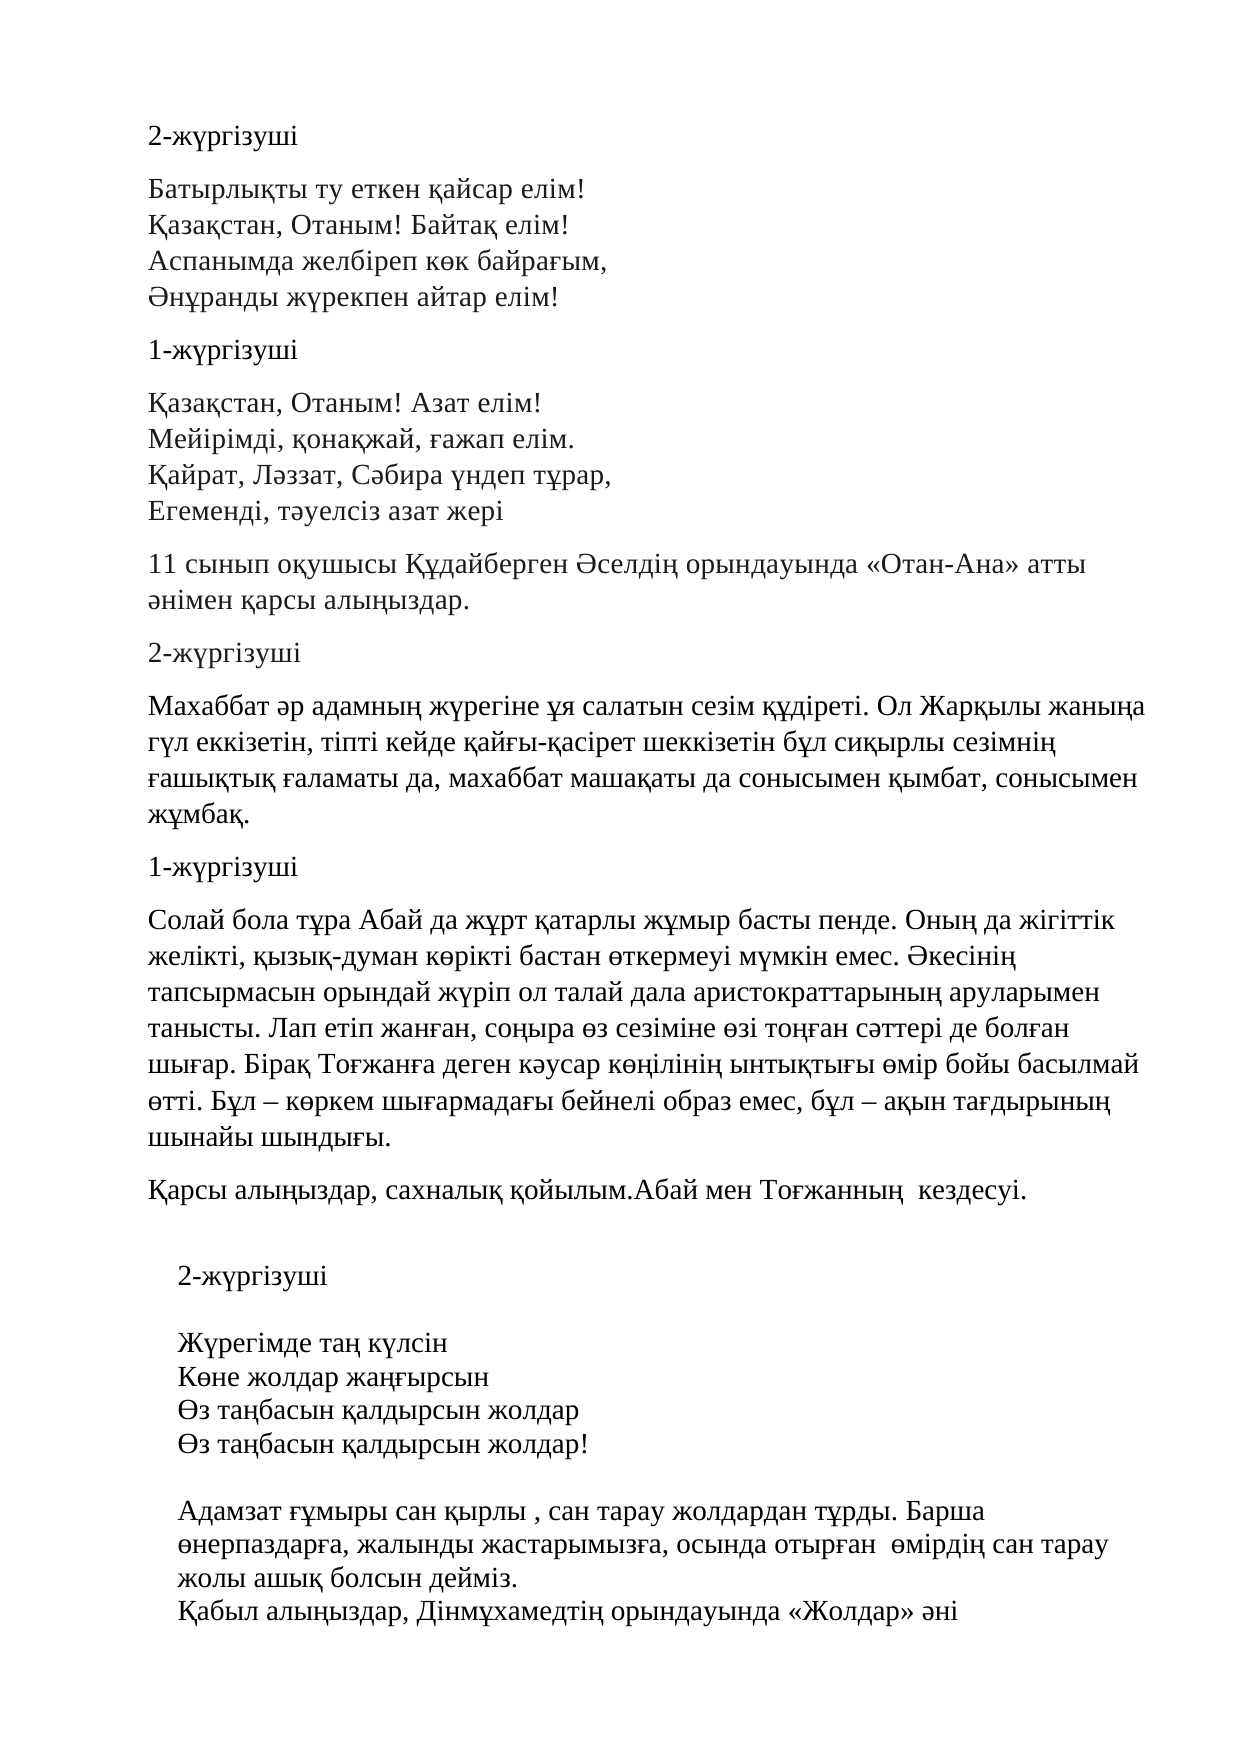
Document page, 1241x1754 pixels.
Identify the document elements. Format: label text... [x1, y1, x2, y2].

text Қазақстан, Отаным! Азат елім! Мейірімді, қонақжай, ғажап елім. Қайрат, Ләззат, Сәбира үндеп тұрар, Егеменді, тәуелсіз азат жері [148, 385, 1152, 527]
text Батырлықты ту еткен қайсар елім! Қазақстан, Отаным! Байтақ елім! Аспанымда желбіреп көк байрағым, Әнұранды жүрекпен айтар елім! [148, 171, 1152, 313]
text 1-жүргізуші [148, 849, 1152, 883]
text 1-жүргізуші [148, 332, 1152, 366]
text Махаббат әр адамның жүрегіне ұя салатын сезім құдіреті. Ол Жарқылы жаныңа гүл еккізетін, тіпті кейде қайғы-қасірет шеккізетін бұл сиқырлы сезімнің ғашықтық ғаламаты да, махаббат машақаты да сонысымен қымбат, сонысымен жұмбақ. [148, 688, 1152, 830]
text Солай бола тұра Абай да жұрт қатарлы жұмыр басты пенде. Оның да жігіттік желікті, қызық-думан көрікті бастан өткермеуі мүмкін емес. Әкесінің тапсырмасын орындай жүріп ол талай дала аристократтарының аруларымен танысты. Лап етіп жанған, соңыра өз сезіміне өзі тоңған сәттері де болған шығар. Бірақ Тоғжанға деген кәусар көңілінің ынтықтығы өмір бойы басылмай өтті. Бұл – көркем шығармадағы бейнелі образ емес, бұл – ақын тағдырының шынайы шындығы. [148, 902, 1152, 1152]
text 2-жүргізуші [177, 1258, 1152, 1292]
text Көне жолдар жаңғырсын [177, 1359, 1152, 1392]
text 11 сынып оқушысы Құдайберген Әселдің орындауында «Отан-Ана» атты әнімен қарсы алыңыздар. [148, 546, 1152, 616]
text Өз таңбасын қалдырсын жолдар! [177, 1426, 1152, 1459]
text Жүрегімде таң күлсін [177, 1325, 1152, 1359]
text Қабыл алыңыздар, Дінмұхамедтің орындауында «Жолдар» әні [177, 1593, 1152, 1627]
text Қарсы алыңыздар, сахналық қойылым.Абай мен Тоғжанның кездесуі. [148, 1172, 1152, 1205]
text 2-жүргізуші [148, 118, 1152, 152]
text 2-жүргізуші [148, 635, 1152, 669]
text Өз таңбасын қалдырсын жолдар [177, 1392, 1152, 1426]
text Адамзат ғұмыры сан қырлы , сан тарау жолдардан тұрды. Барша өнерпаздарға, жалынды жастарымызға, осында отырған өмірдің сан тарау жолы ашық болсын дейміз. [177, 1493, 1152, 1593]
